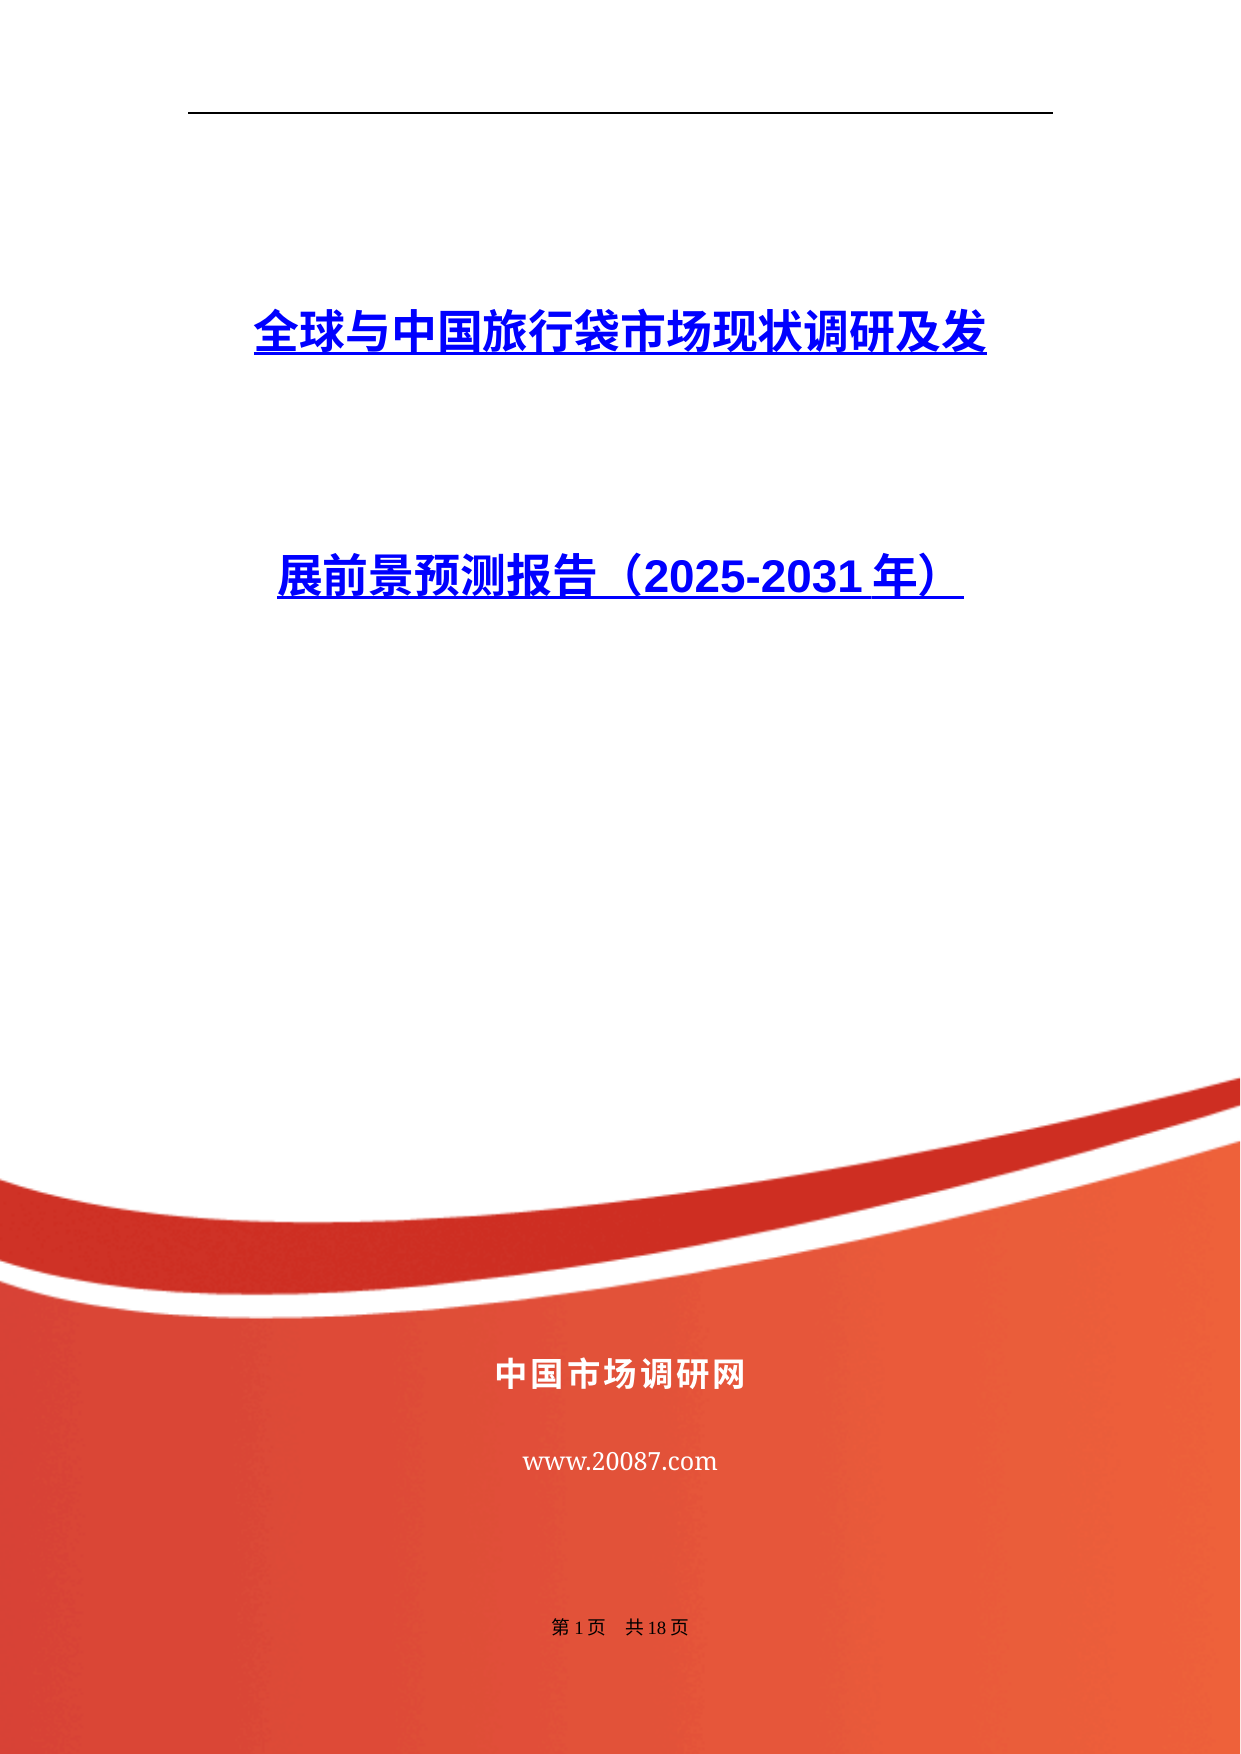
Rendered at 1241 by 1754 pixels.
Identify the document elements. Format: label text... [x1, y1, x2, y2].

text www.20087.com [187, 1428, 1053, 1493]
table_header 全球与中国旅行袋市场现状调研及发展前景预测报告（2025-2031年） [188, 207, 1053, 773]
picture [0, 1006, 1241, 1754]
subtitle 中国市场调研网 [187, 1339, 1053, 1404]
